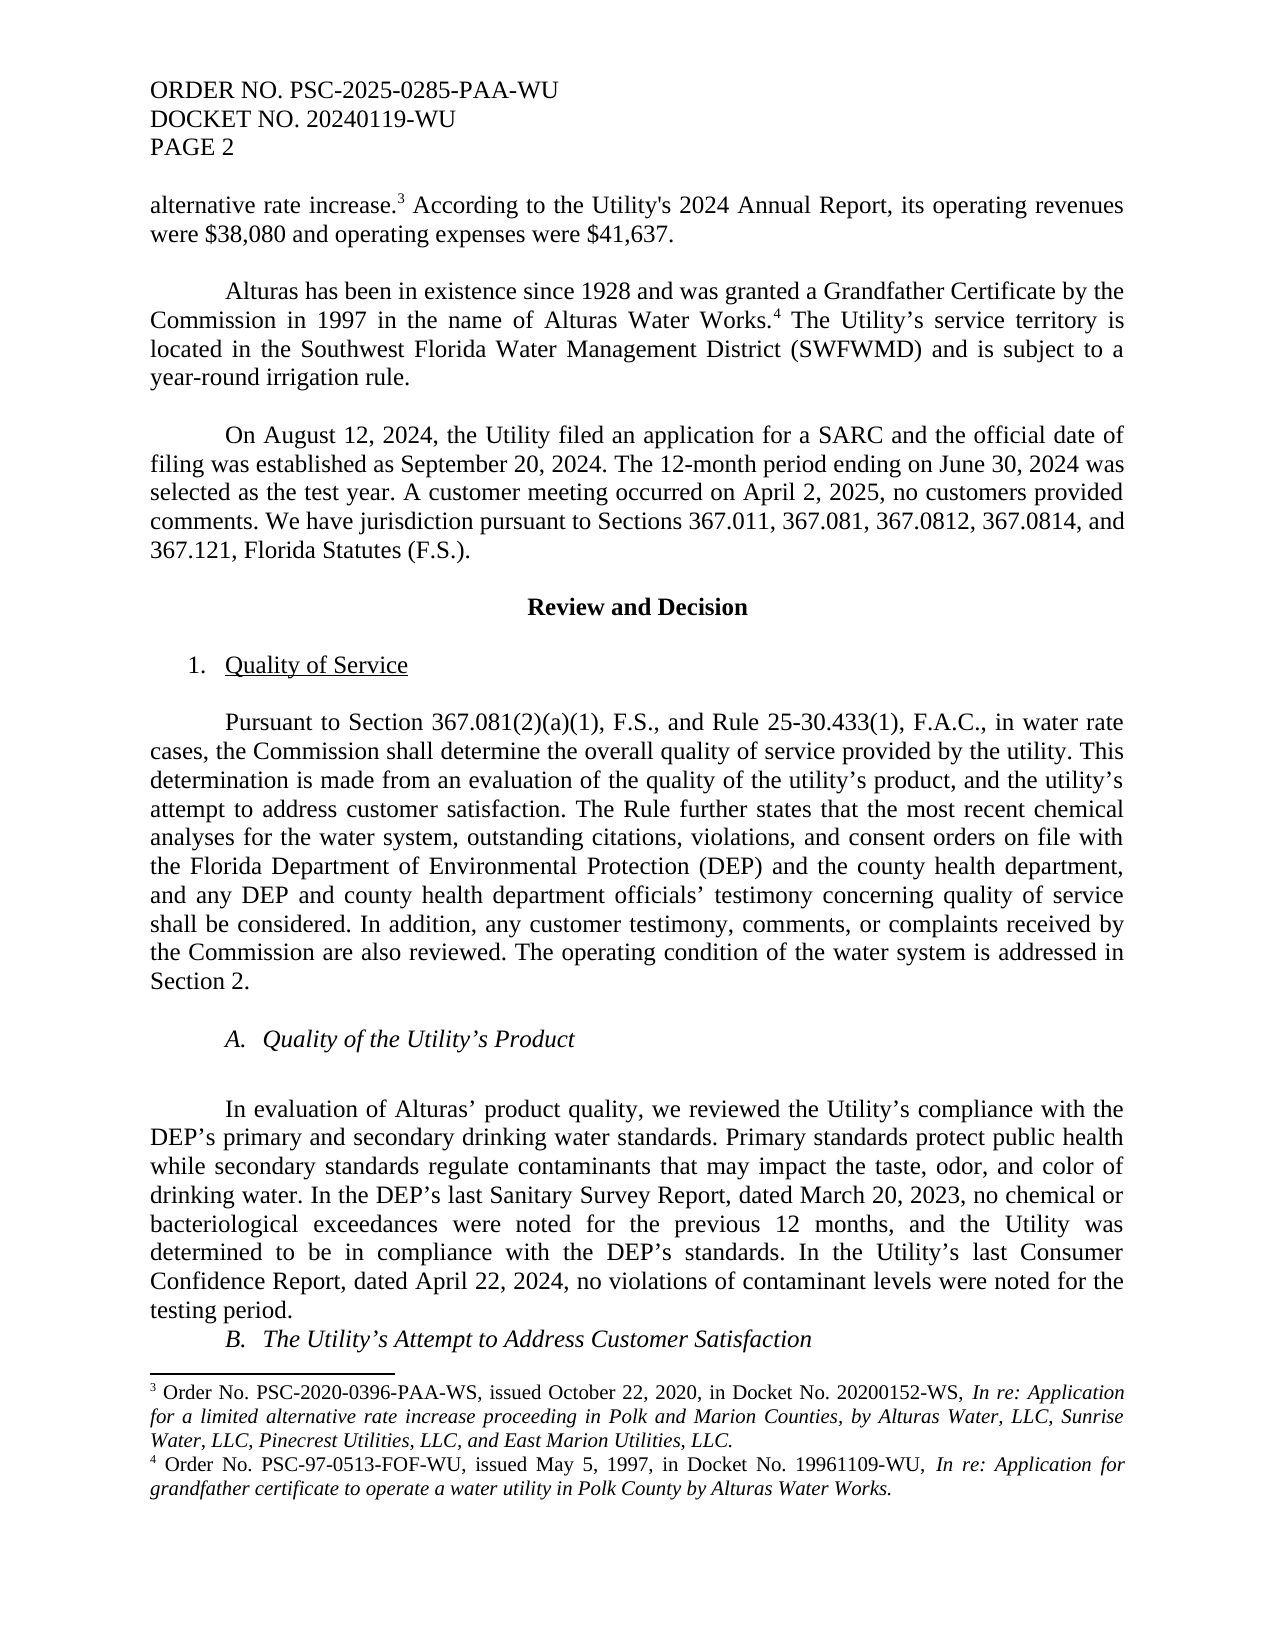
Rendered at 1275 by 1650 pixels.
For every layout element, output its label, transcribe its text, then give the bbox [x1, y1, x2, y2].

subtitle Review and Decision [150, 592, 1125, 621]
list Quality of Service [187, 650, 1125, 679]
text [150, 190, 1125, 247]
subtitle Quality of the Utility’s Product [225, 1024, 1125, 1052]
subtitle The Utility’s Attempt to Address Customer Satisfaction [225, 1324, 1125, 1352]
text On August 12, 2024, the Utility filed an application for a SARC and the official date of filing was established as September 20, 2024. The 12-month period ending on June 30, 2024 was selected as the test year. A customer meeting occurred on April 2, 2025, no customers provided comments. We have jurisdiction pursuant to Sections 367.011, 367.081, 367.0812, 367.0814, and 367.121, Florida Statutes (F.S.). [150, 420, 1125, 564]
text In evaluation of Alturas’ product quality, we reviewed the Utility’s compliance with the DEP’s primary and secondary drinking water standards. Primary standards protect public health while secondary standards regulate contaminants that may impact the taste, odor, and color of drinking water. In the DEP’s last Sanitary Survey Report, dated March 20, 2023, no chemical or bacteriological exceedances were noted for the previous 12 months, and the Utility was determined to be in compliance with the DEP’s standards. In the Utility’s last Consumer Confidence Report, dated April 22, 2024, no violations of contaminant levels were noted for the testing period. [150, 1094, 1125, 1324]
text Alturas has been in existence since 1928 and was granted a Grandfather Certificate by the Commission in 1997 in the name of Alturas Water Works. The Utility’s service territory is located in the Southwest Florida Water Management District (SWFWMD) and is subject to a year-round irrigation rule. [150, 276, 1125, 391]
text Pursuant to Section 367.081(2)(a)(1), F.S., and Rule 25-30.433(1), F.A.C., in water rate cases, the Commission shall determine the overall quality of service provided by the utility. This determination is made from an evaluation of the quality of the utility’s product, and the utility’s attempt to address customer satisfaction. The Rule further states that the most recent chemical analyses for the water system, outstanding citations, violations, and consent orders on file with the Florida Department of Environmental Protection (DEP) and the county health department, and any DEP and county health department officials’ testimony concerning quality of service shall be considered. In addition, any customer testimony, comments, or complaints received by the Commission are also reviewed. The operating condition of the water system is addressed in Section 2. [150, 707, 1125, 995]
